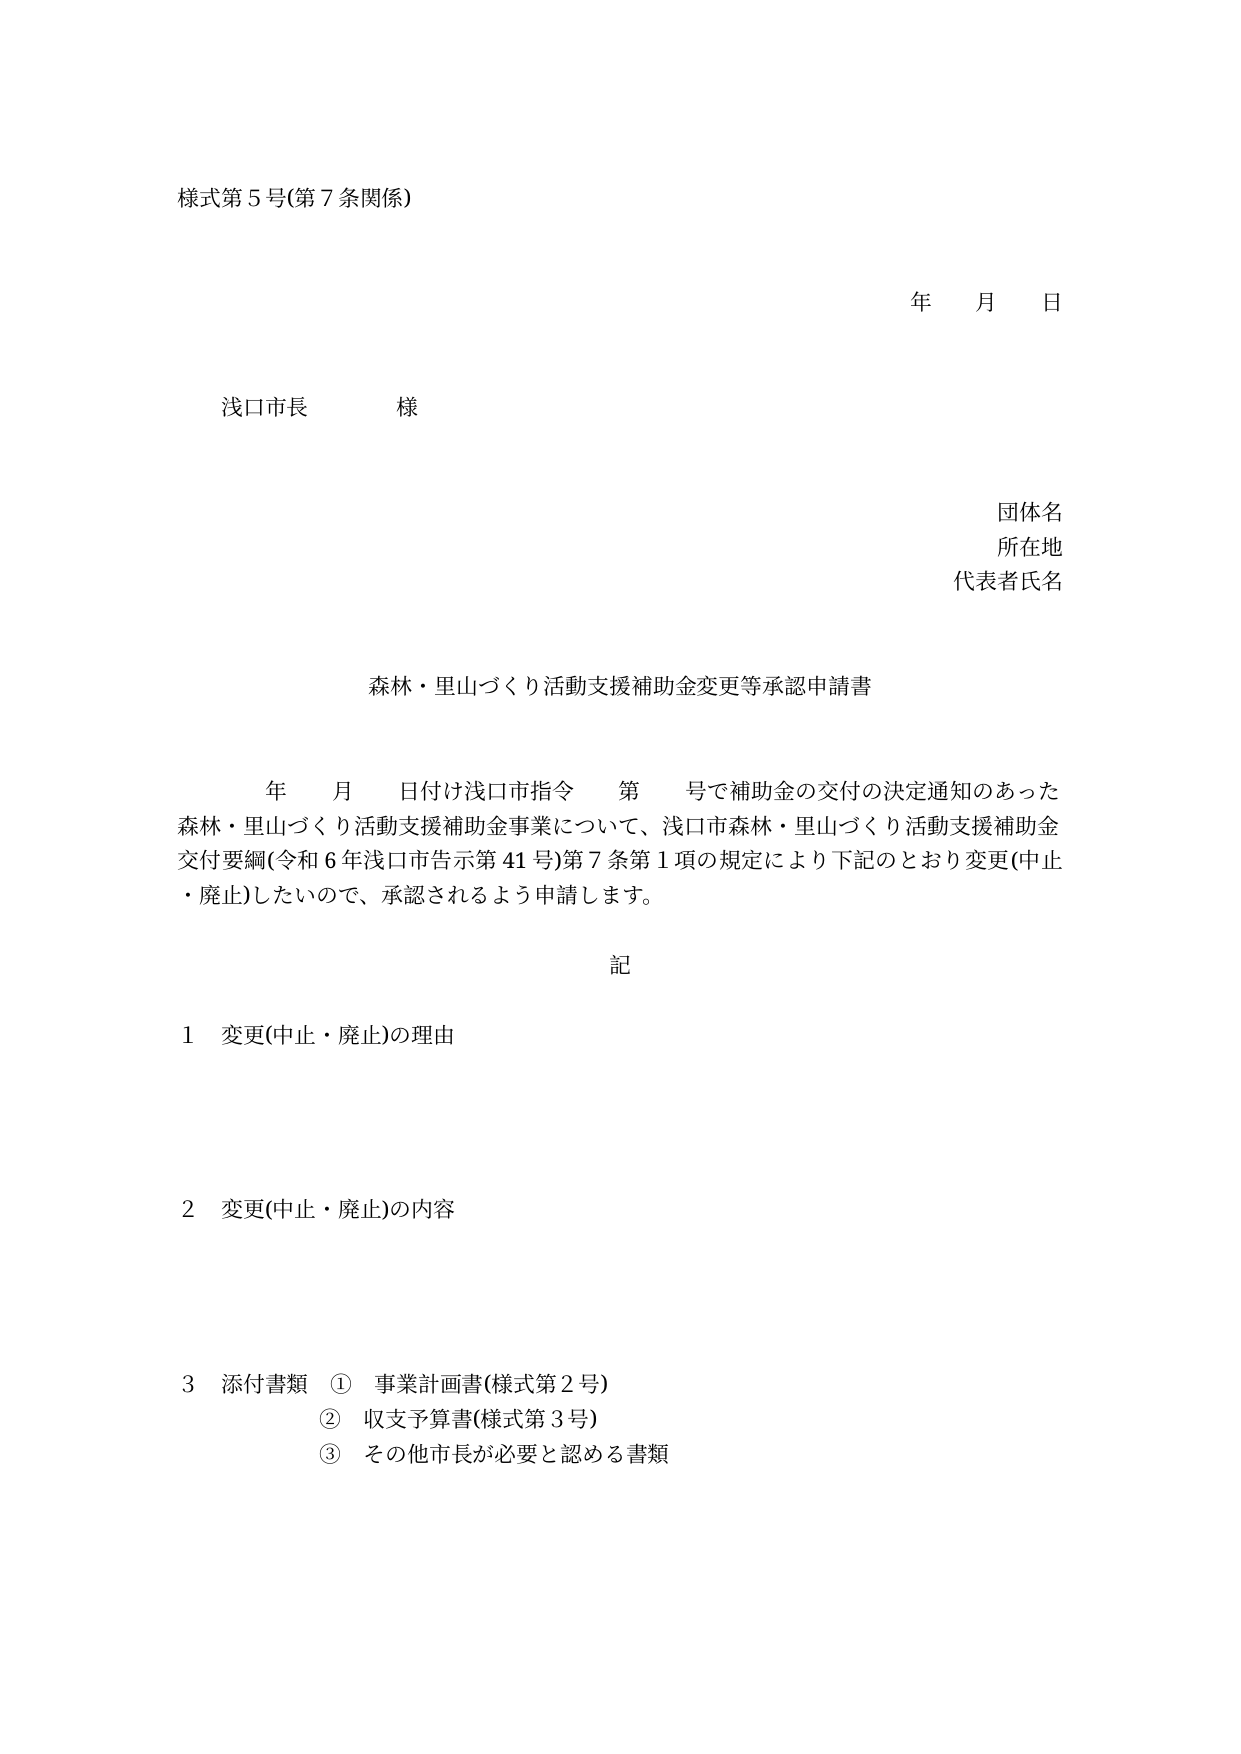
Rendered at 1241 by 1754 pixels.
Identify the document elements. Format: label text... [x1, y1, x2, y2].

text ③ その他市長が必要と認める書類 [177, 1435, 1063, 1470]
text 浅口市長 様 [177, 388, 1063, 423]
text １ 変更(中止・廃止)の理由 [177, 1017, 1063, 1051]
text 森林・里山づくり活動支援補助金変更等承認申請書 [177, 668, 1063, 702]
text 年 月 日付け浅口市指令 第 号で補助金の交付の決定通知のあった森林・里山づくり活動支援補助金事業について、浅口市森林・里山づくり活動支援補助金交付要綱(令和6年浅口市告示第41号)第７条第１項の規定により下記のとおり変更(中止・廃止)したいので、承認されるよう申請します。 [177, 772, 1063, 912]
text 団体名 [177, 493, 1063, 528]
text 代表者氏名 [177, 563, 1063, 598]
text ② 収支予算書(様式第３号) [177, 1400, 1063, 1435]
text ３ 添付書類 ① 事業計画書(様式第２号) [177, 1366, 1063, 1400]
text 様式第５号(第７条関係) [177, 179, 1063, 214]
text 所在地 [177, 528, 1063, 563]
text 年 月 日 [177, 284, 1063, 319]
text 記 [177, 947, 1063, 982]
text ２ 変更(中止・廃止)の内容 [177, 1191, 1063, 1226]
